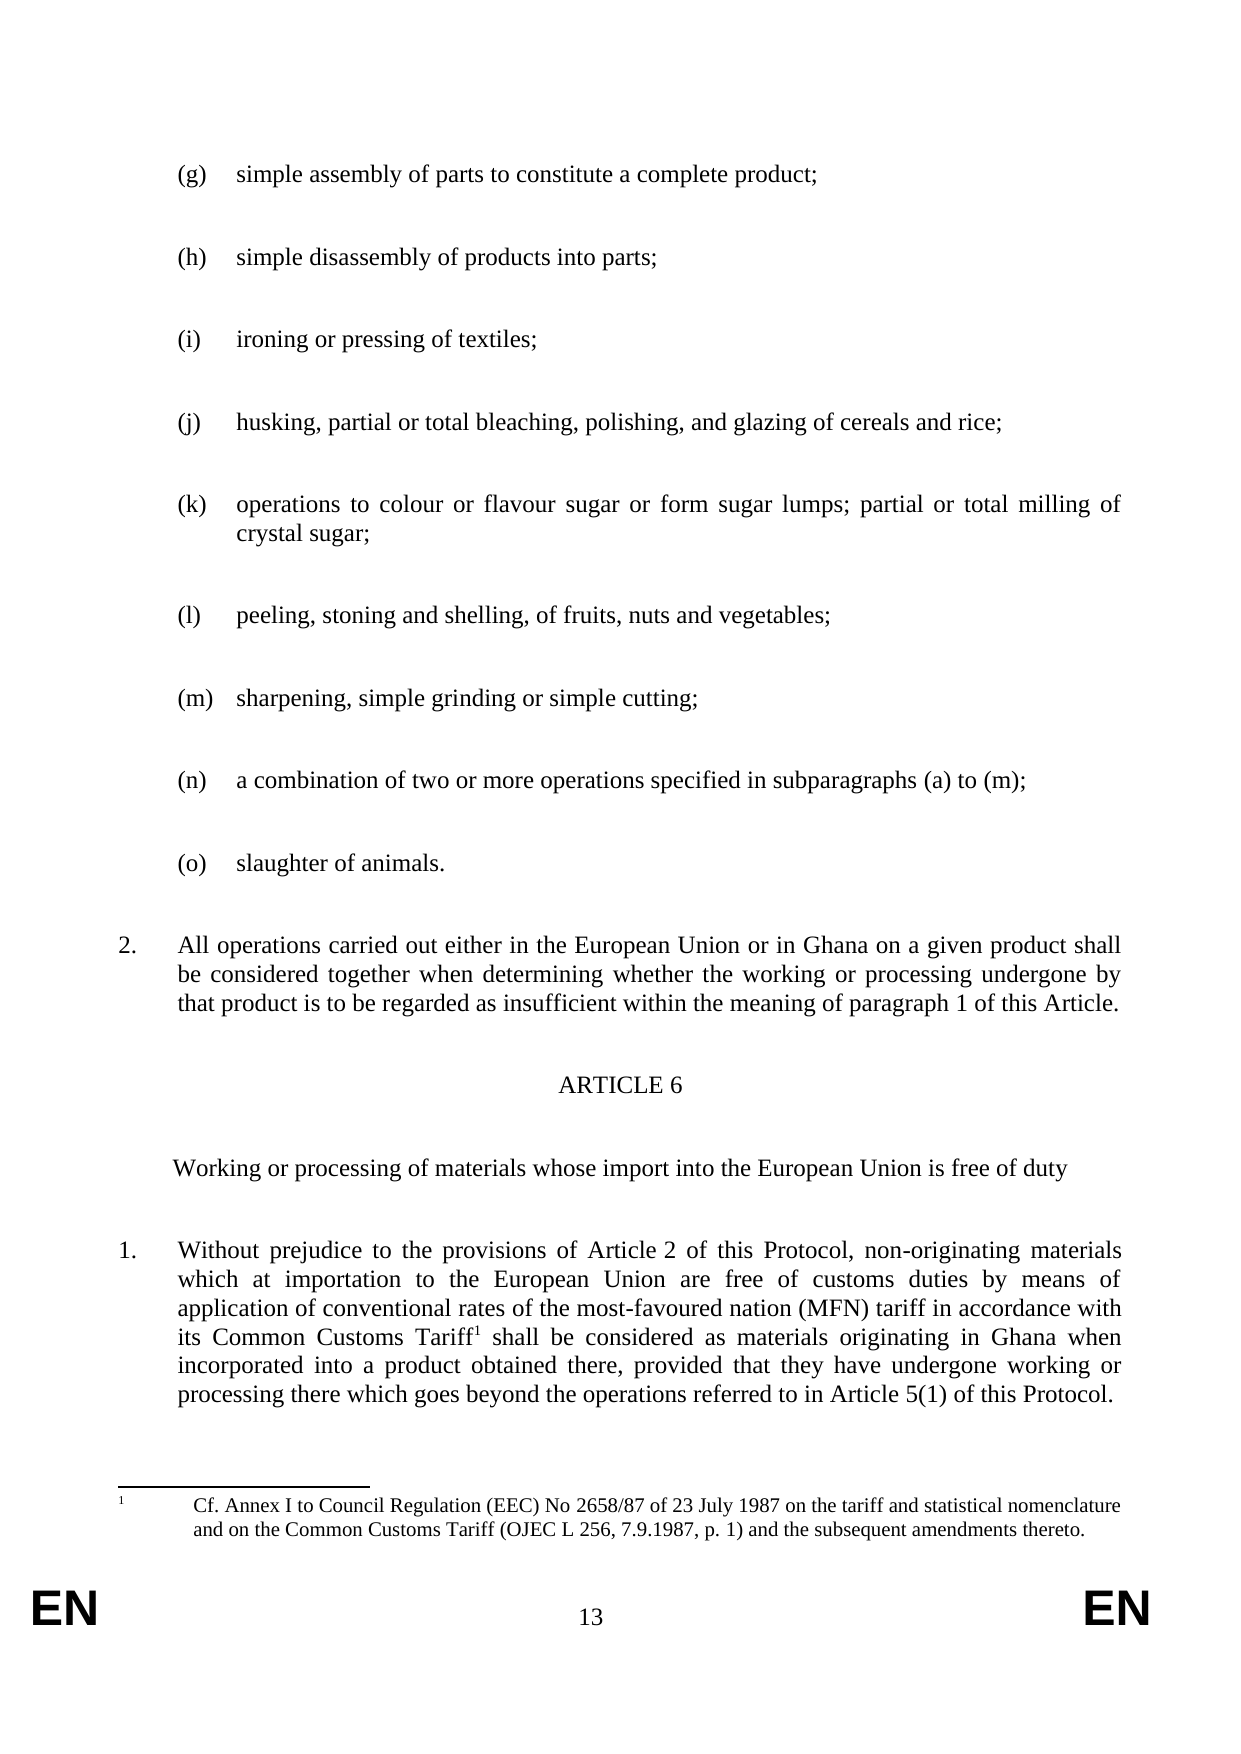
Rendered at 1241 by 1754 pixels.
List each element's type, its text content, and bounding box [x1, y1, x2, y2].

text (h) simple disassembly of products into parts; [177, 242, 1122, 271]
text 2. All operations carried out either in the European Union or in Ghana on a given product shall be considered together when determining whether the working or processing undergone by that product is to be regarded as insufficient within the meaning of paragraph 1 of this Article. [118, 931, 1122, 1017]
text (m) sharpening, simple grinding or simple cutting; [177, 683, 1122, 712]
text ARTICLE 6 [118, 1071, 1122, 1099]
text 1. Without prejudice to the provisions of Article 2 of this Protocol, non-originating materials which at importation to the European Union are free of customs duties by means of application of conventional rates of the most-favoured nation (MFN) tariff in accordance with its Common Customs Tariff shall be considered as materials originating in Ghana when incorporated into a product obtained there, provided that they have undergone working or processing there which goes beyond the operations referred to in Article 5(1) of this Protocol. [118, 1236, 1122, 1408]
text (l) peeling, stoning and shelling, of fruits, nuts and vegetables; [177, 601, 1122, 629]
text (i) ironing or pressing of textiles; [177, 324, 1122, 353]
text Working or processing of materials whose import into the European Union is free of duty [118, 1153, 1122, 1182]
text (g) simple assembly of parts to constitute a complete product; [177, 159, 1122, 188]
text (j) husking, partial or total bleaching, polishing, and glazing of cereals and rice; [177, 407, 1122, 436]
text (n) a combination of two or more operations specified in subparagraphs (a) to (m); [177, 766, 1122, 794]
text (o) slaughter of animals. [177, 848, 1122, 877]
text (k) operations to colour or flavour sugar or form sugar lumps; partial or total milling of crystal sugar; [177, 489, 1122, 547]
